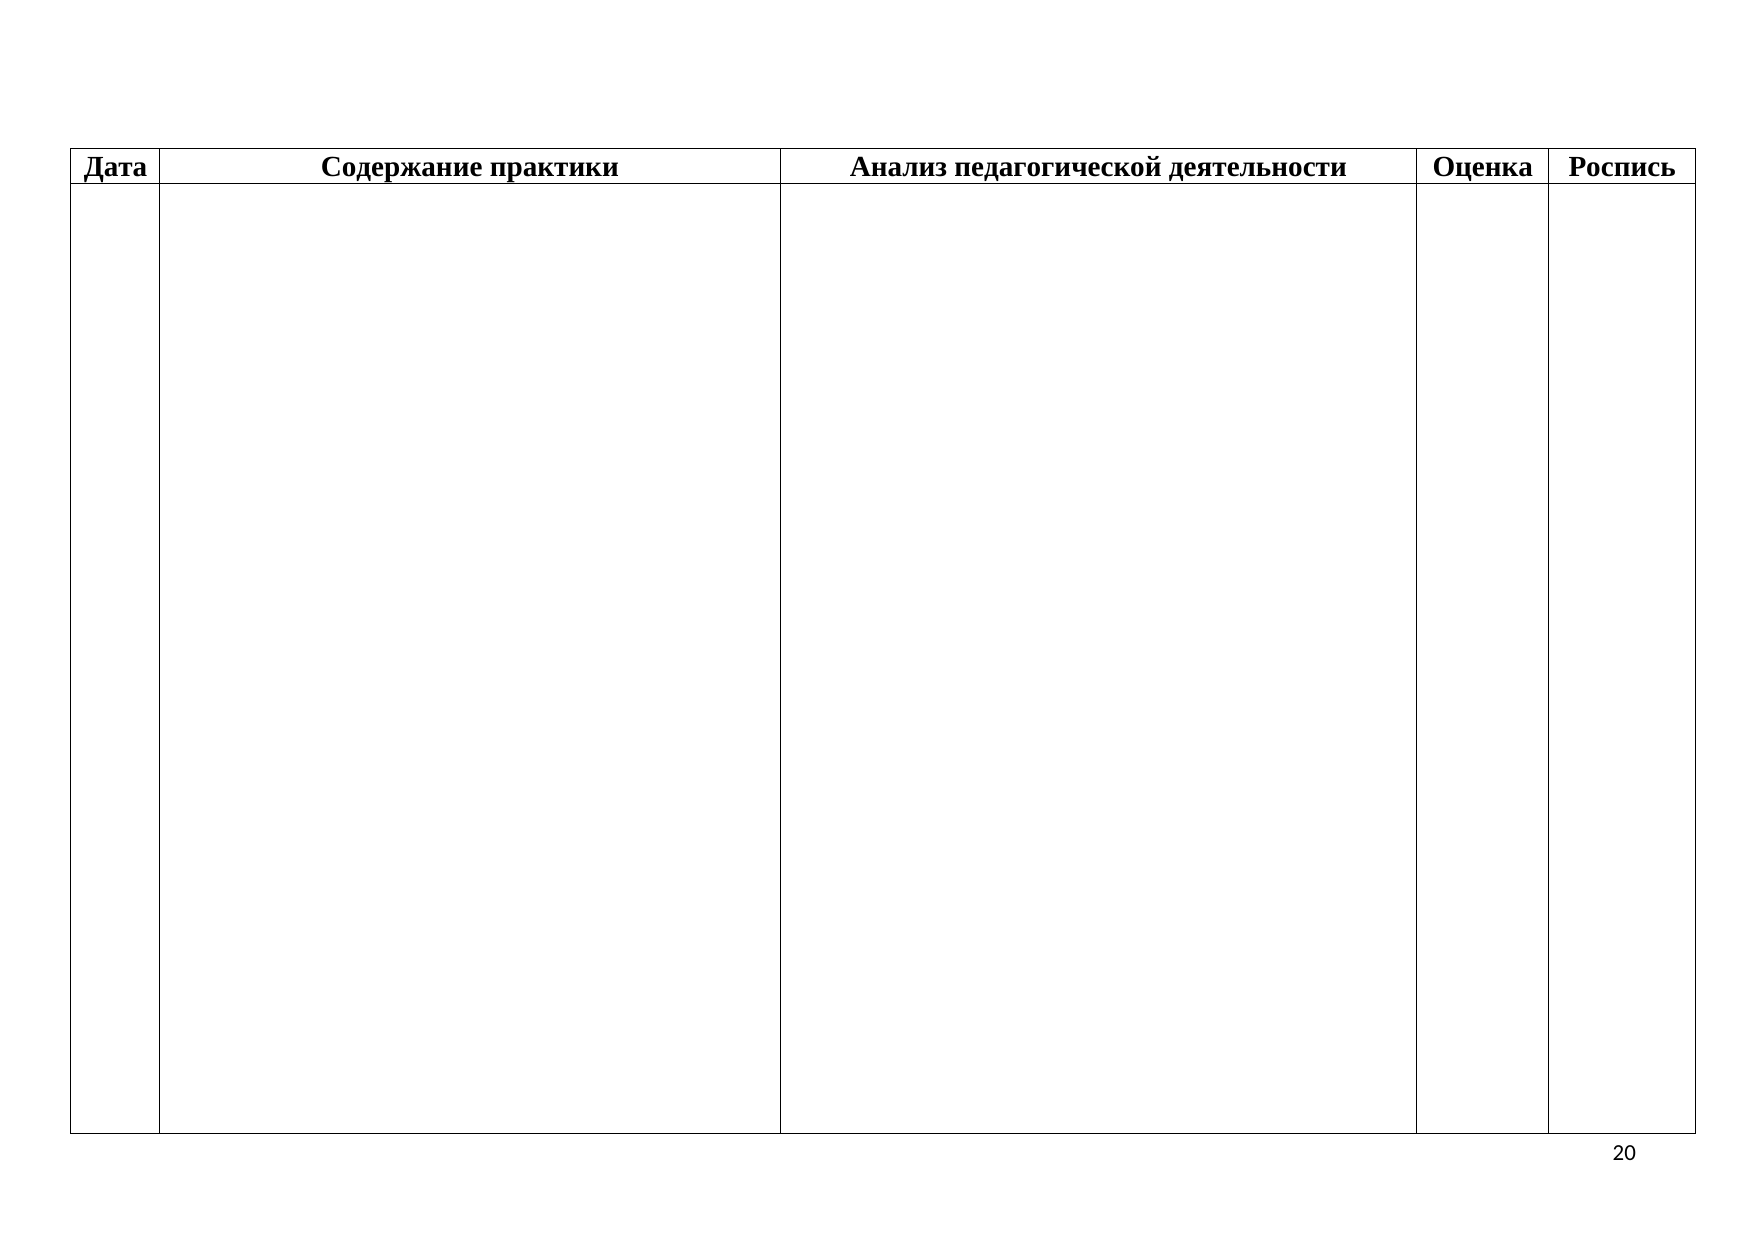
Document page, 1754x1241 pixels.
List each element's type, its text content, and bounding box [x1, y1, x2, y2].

table_cell [781, 184, 1416, 1132]
table_header Оценка [1417, 149, 1548, 183]
table_cell [71, 184, 159, 1132]
table_header Дата [71, 149, 159, 183]
table_header Содержание практики [160, 149, 780, 183]
table_header Анализ педагогической деятельности [781, 149, 1416, 183]
table_cell [160, 184, 780, 1132]
table_cell [1549, 184, 1695, 1132]
table_cell [1417, 184, 1548, 1132]
table_header Роспись [1549, 149, 1695, 183]
